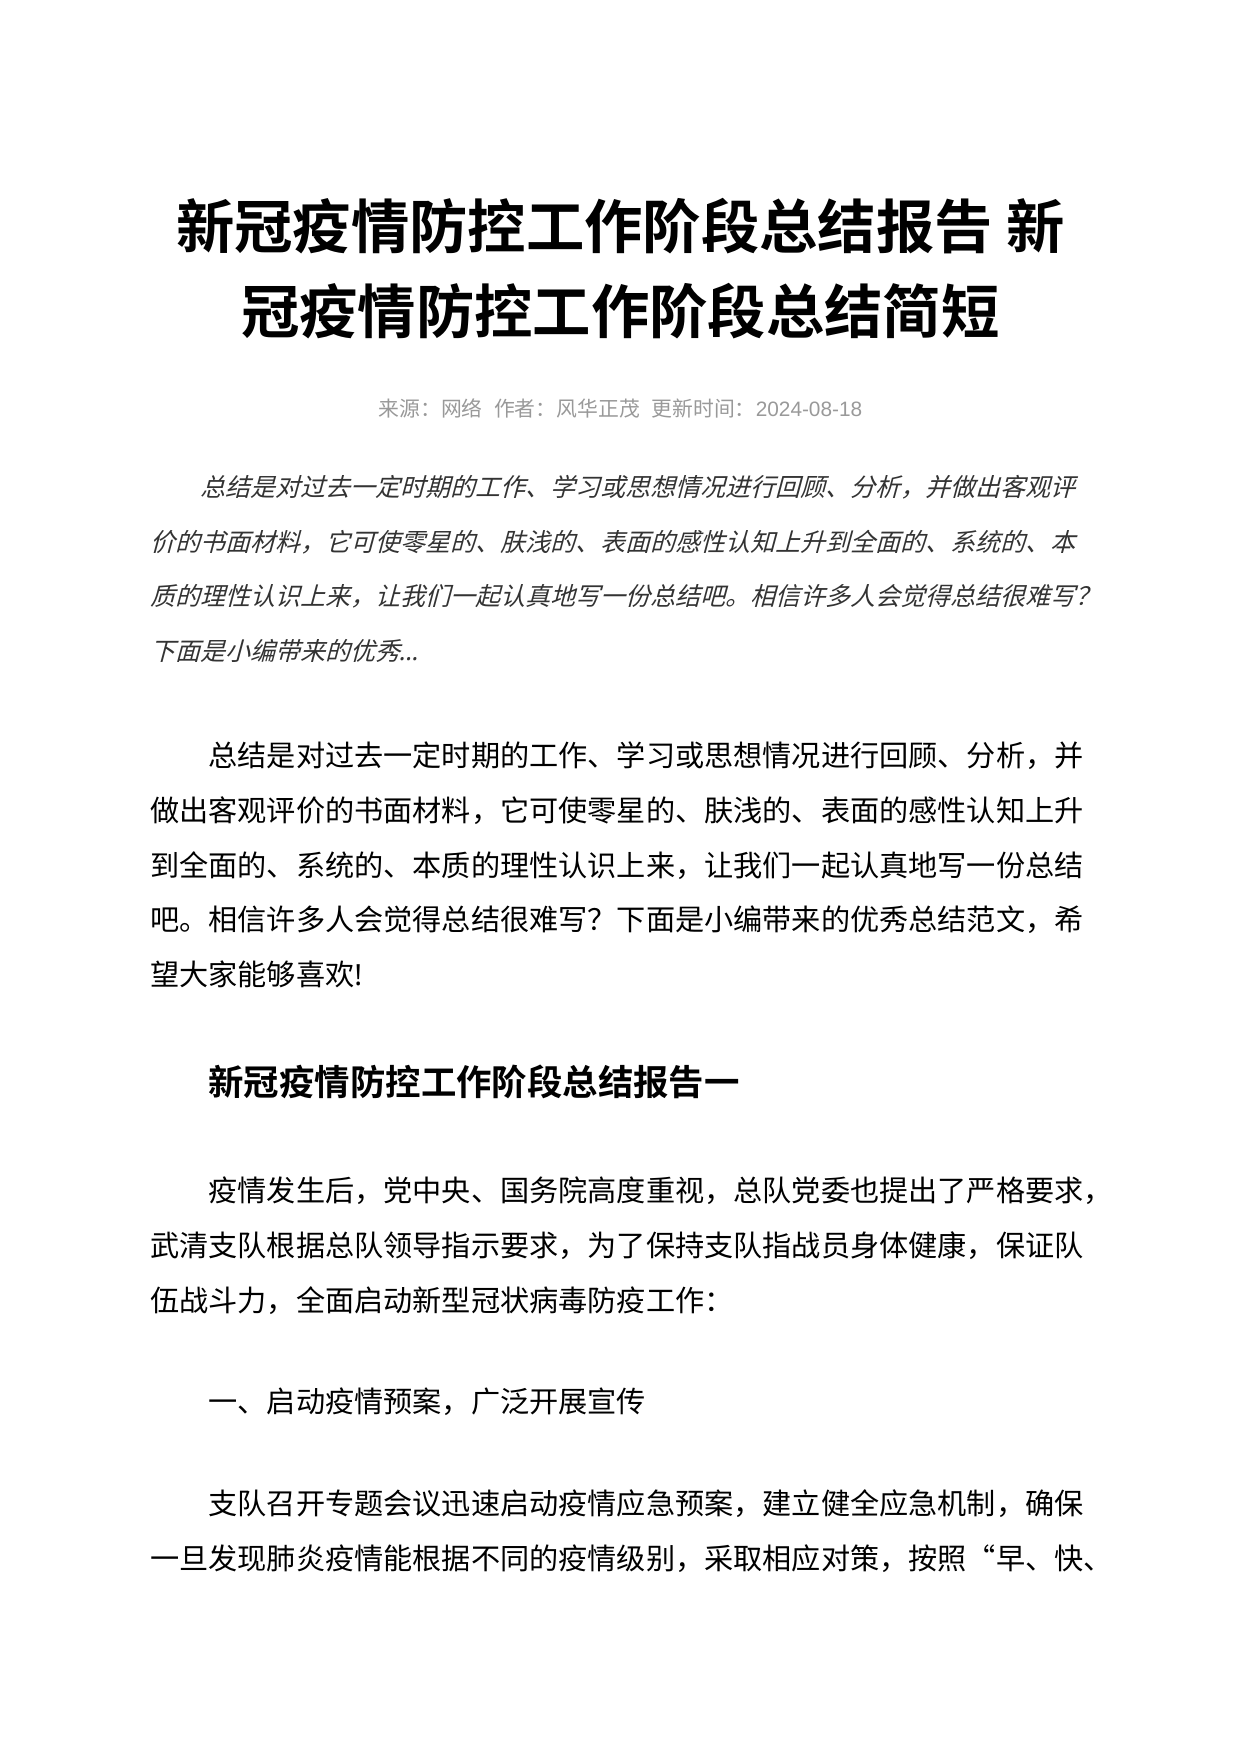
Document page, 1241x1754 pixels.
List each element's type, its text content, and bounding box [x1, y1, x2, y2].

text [150, 1481, 1090, 1578]
text 来源：网络 作者：风华正茂 更新时间：2024-08-18 [150, 397, 1090, 421]
subtitle 新冠疫情防控工作阶段总结报告 新冠疫情防控工作阶段总结简短 [150, 181, 1090, 350]
text 总结是对过去一定时期的工作、学习或思想情况进行回顾、分析，并做出客观评价的书面材料，它可使零星的、肤浅的、表面的感性认知上升到全面的、系统的、本质的理性认识上来，让我们一起认真地写一份总结吧。相信许多人会觉得总结很难写？下面是小编带来的优秀... [150, 468, 1090, 667]
text 一、启动疫情预案，广泛开展宣传 [150, 1379, 1090, 1421]
text 疫情发生后，党中央、国务院高度重视，总队党委也提出了严格要求，武清支队根据总队领导指示要求，为了保持支队指战员身体健康，保证队伍战斗力，全面启动新型冠状病毒防疫工作： [150, 1167, 1090, 1319]
text 新冠疫情防控工作阶段总结报告一 [150, 1054, 1090, 1105]
text 总结是对过去一定时期的工作、学习或思想情况进行回顾、分析，并做出客观评价的书面材料，它可使零星的、肤浅的、表面的感性认知上升到全面的、系统的、本质的理性认识上来，让我们一起认真地写一份总结吧。相信许多人会觉得总结很难写？下面是小编带来的优秀总结范文，希望大家能够喜欢! [150, 732, 1090, 994]
